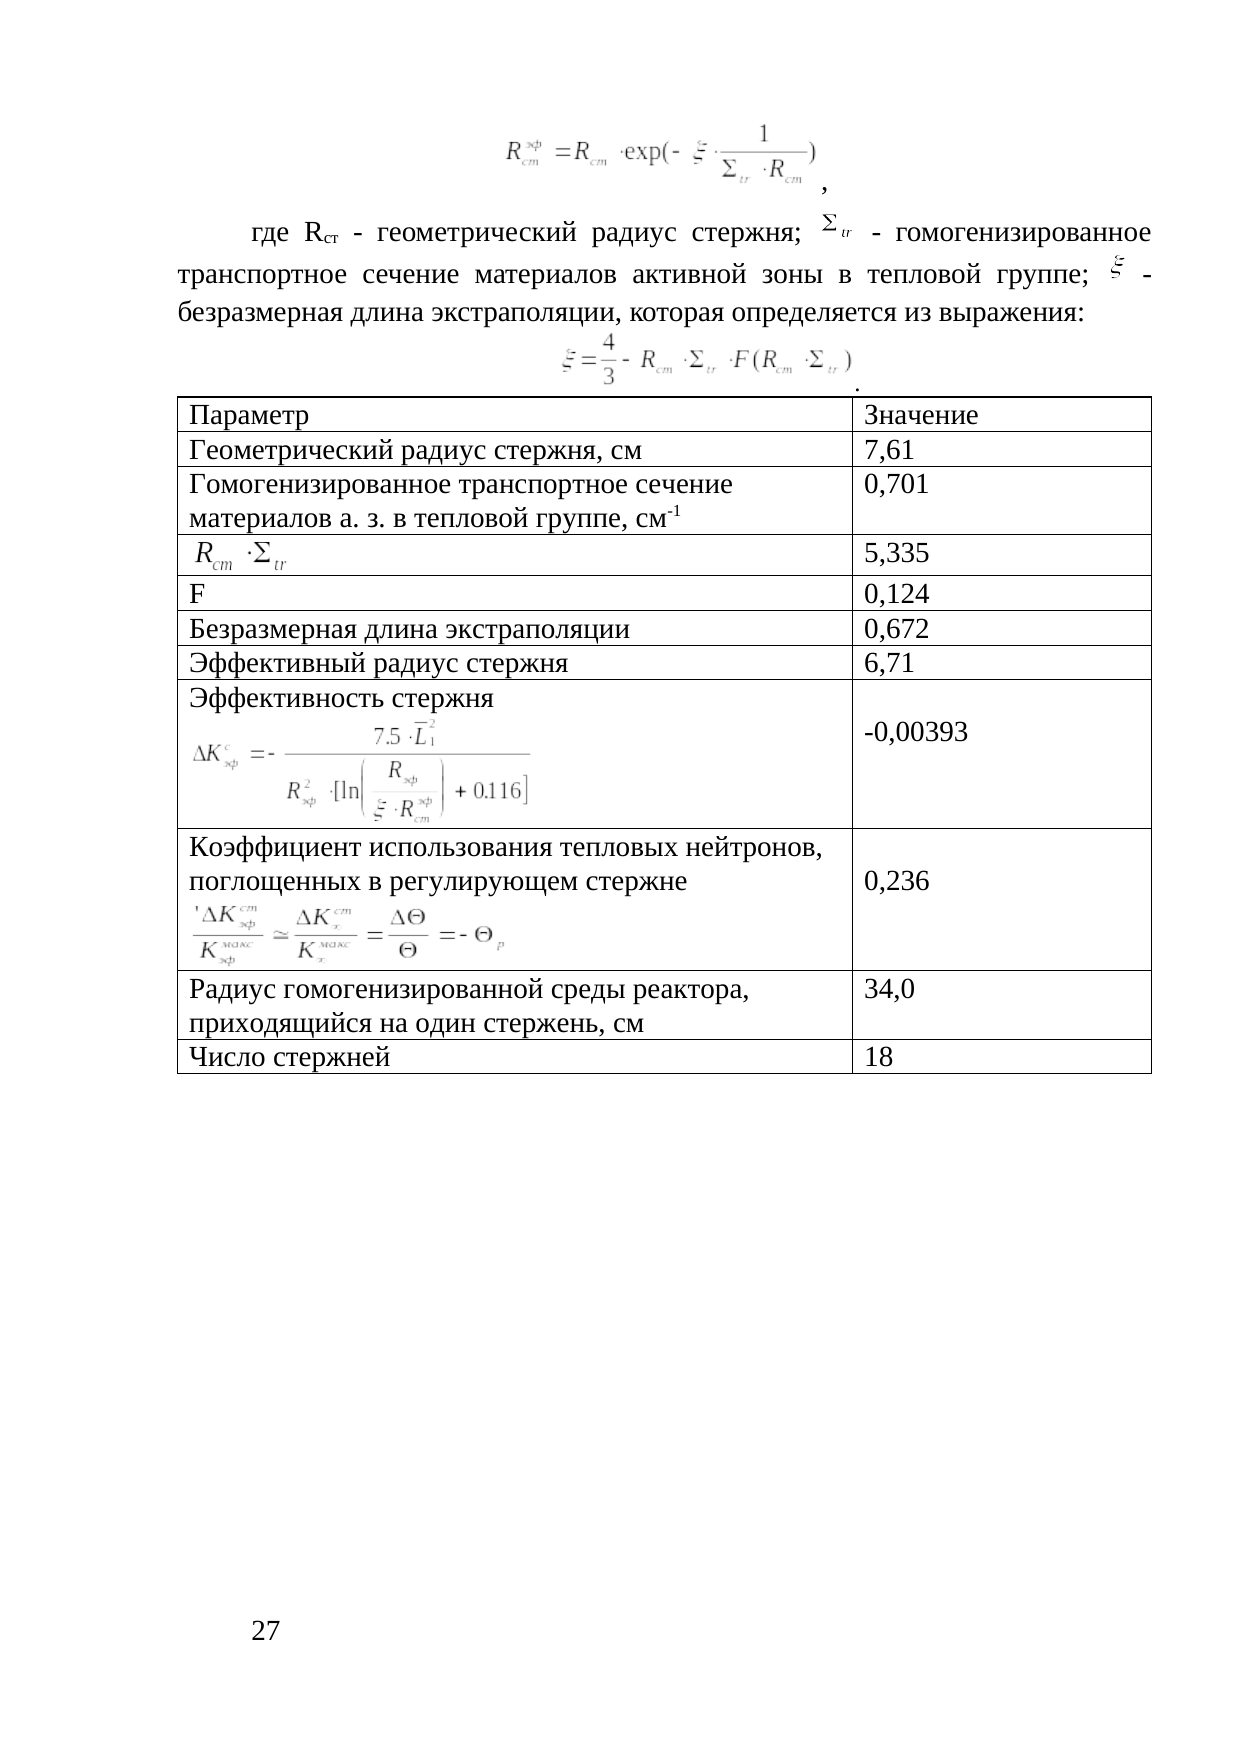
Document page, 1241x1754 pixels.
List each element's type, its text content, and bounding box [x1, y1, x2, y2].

table_cell Радиус гомогенизированной среды реактора, приходящийся на один стержень, см [178, 971, 852, 1038]
table_cell 0,236 [853, 829, 1151, 970]
table_cell 18 [853, 1040, 1151, 1073]
table_cell F [178, 576, 852, 610]
table_cell Эффективность стержня [178, 680, 852, 828]
table_cell -0,00393 [853, 680, 1151, 828]
table_header Значение [853, 398, 1151, 431]
table_cell [178, 535, 852, 575]
table_cell 34,0 [853, 971, 1151, 1038]
table_cell Коэффициент использования тепловых нейтронов, поглощенных в регулирующем стержне [178, 829, 852, 970]
table_cell Эффективный радиус стержня [178, 646, 852, 679]
table_cell Безразмерная длина экстраполяции [178, 611, 852, 644]
text , [177, 118, 1152, 196]
table_cell 0,701 [853, 467, 1151, 534]
table_header Параметр [178, 398, 852, 431]
table_cell 7,61 [853, 432, 1151, 466]
table_cell Геометрический радиус стержня, см [178, 432, 852, 466]
table_cell 5,335 [853, 535, 1151, 575]
table_cell 0,672 [853, 611, 1151, 644]
table_cell 6,71 [853, 646, 1151, 679]
text где Rст - геометрический радиус стержня; - гомогенизированное транспортное сечение материалов активной зоны в тепловой группе; - безразмерная длина экстраполяции, которая определяется из выражения: [177, 209, 1152, 327]
text . [177, 327, 1152, 396]
table_cell Гомогенизированное транспортное сечение материалов а. з. в тепловой группе, см-1 [178, 467, 852, 534]
table_cell Число стержней [178, 1040, 852, 1073]
table_cell 0,124 [853, 576, 1151, 610]
